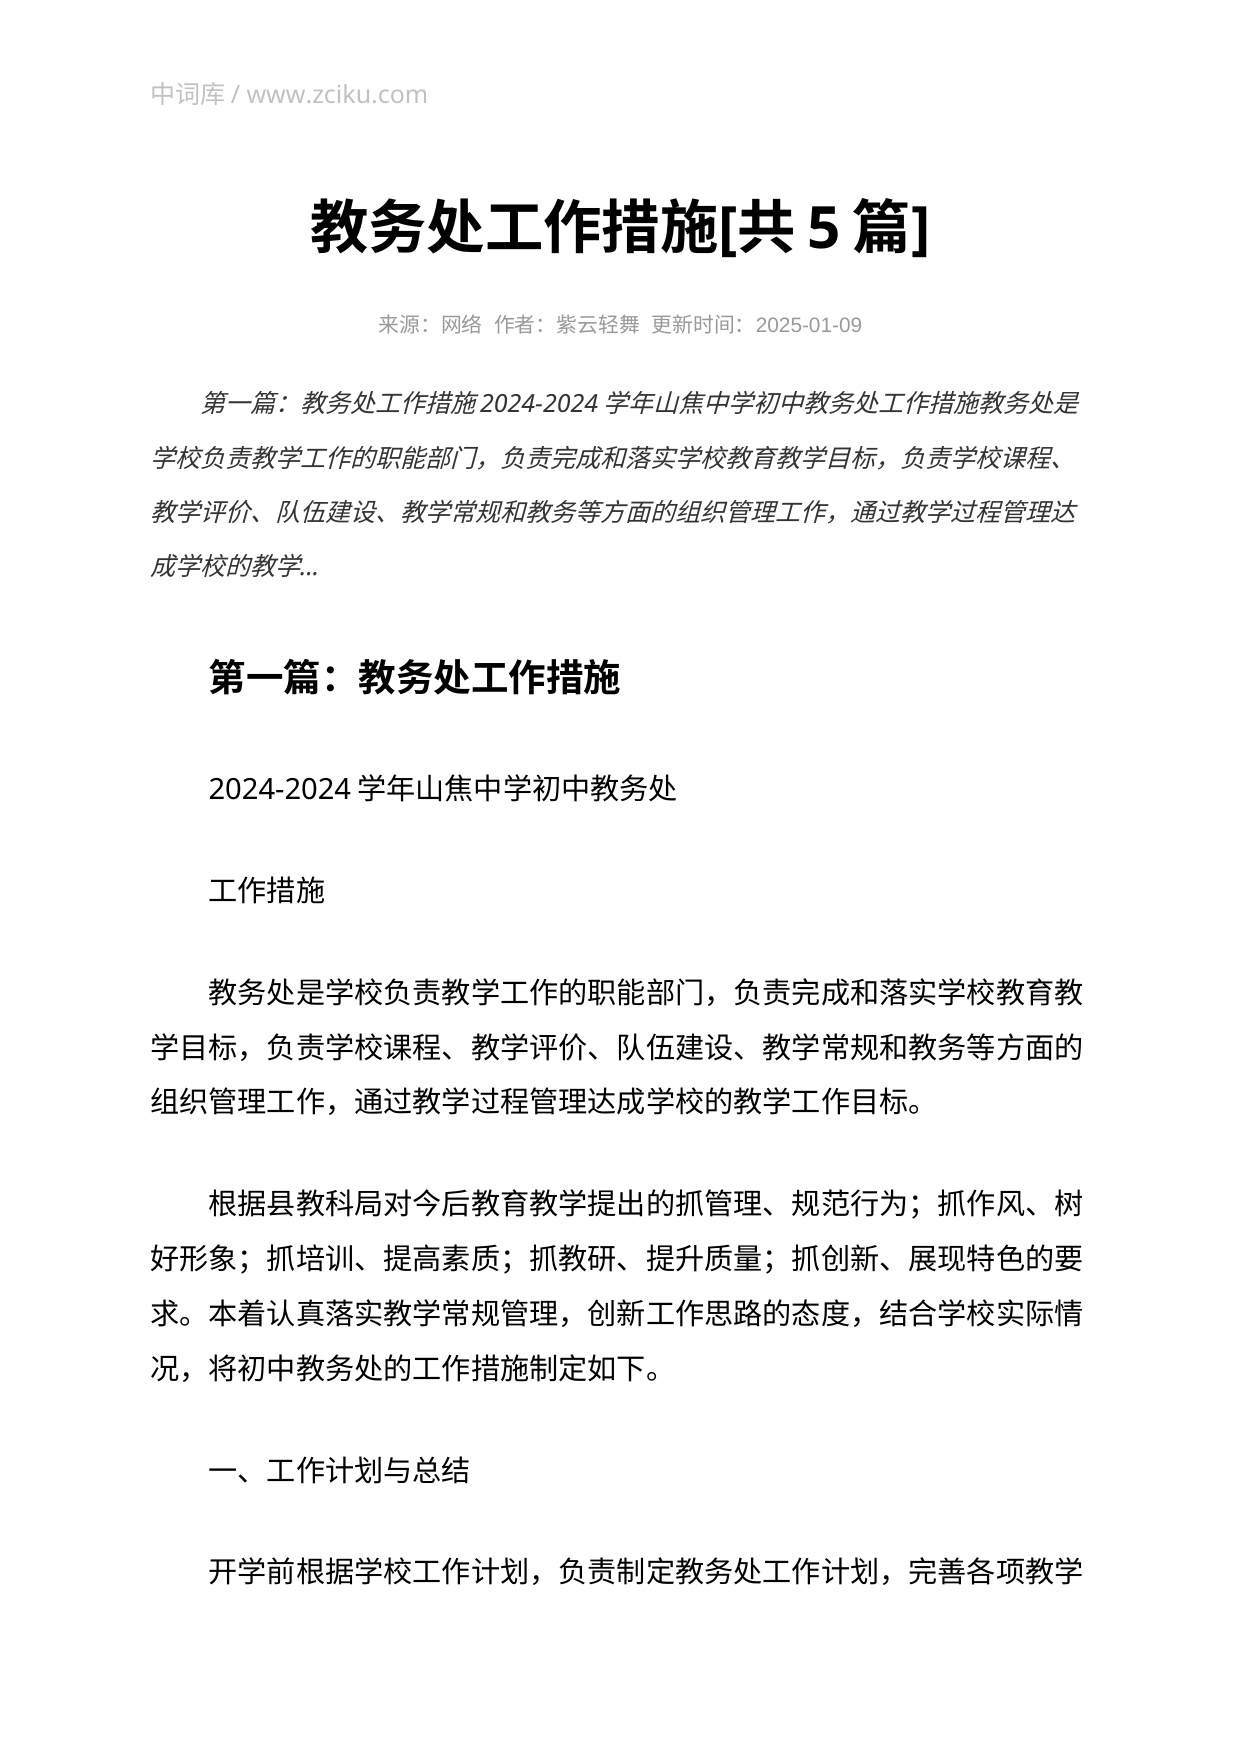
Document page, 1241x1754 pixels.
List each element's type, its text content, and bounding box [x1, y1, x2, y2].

text 第一篇：教务处工作措施2024-2024学年山焦中学初中教务处工作措施教务处是学校负责教学工作的职能部门，负责完成和落实学校教育教学目标，负责学校课程、教学评价、队伍建设、教学常规和教务等方面的组织管理工作，通过教学过程管理达成学校的教学... [150, 384, 1090, 583]
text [150, 1549, 1090, 1591]
text 一、工作计划与总结 [150, 1447, 1090, 1489]
text 教务处是学校负责教学工作的职能部门，负责完成和落实学校教育教学目标，负责学校课程、教学评价、队伍建设、教学常规和教务等方面的组织管理工作，通过教学过程管理达成学校的教学工作目标。 [150, 969, 1090, 1121]
text 第一篇：教务处工作措施 [150, 648, 1090, 702]
subtitle 教务处工作措施[共5篇] [150, 181, 1090, 266]
text 工作措施 [150, 867, 1090, 910]
text 根据县教科局对今后教育教学提出的抓管理、规范行为；抓作风、树好形象；抓培训、提高素质；抓教研、提升质量；抓创新、展现特色的要求。本着认真落实教学常规管理，创新工作思路的态度，结合学校实际情况，将初中教务处的工作措施制定如下。 [150, 1181, 1090, 1388]
text 2024-2024学年山焦中学初中教务处 [150, 766, 1090, 808]
text 来源：网络 作者：紫云轻舞 更新时间：2025-01-09 [150, 313, 1090, 337]
